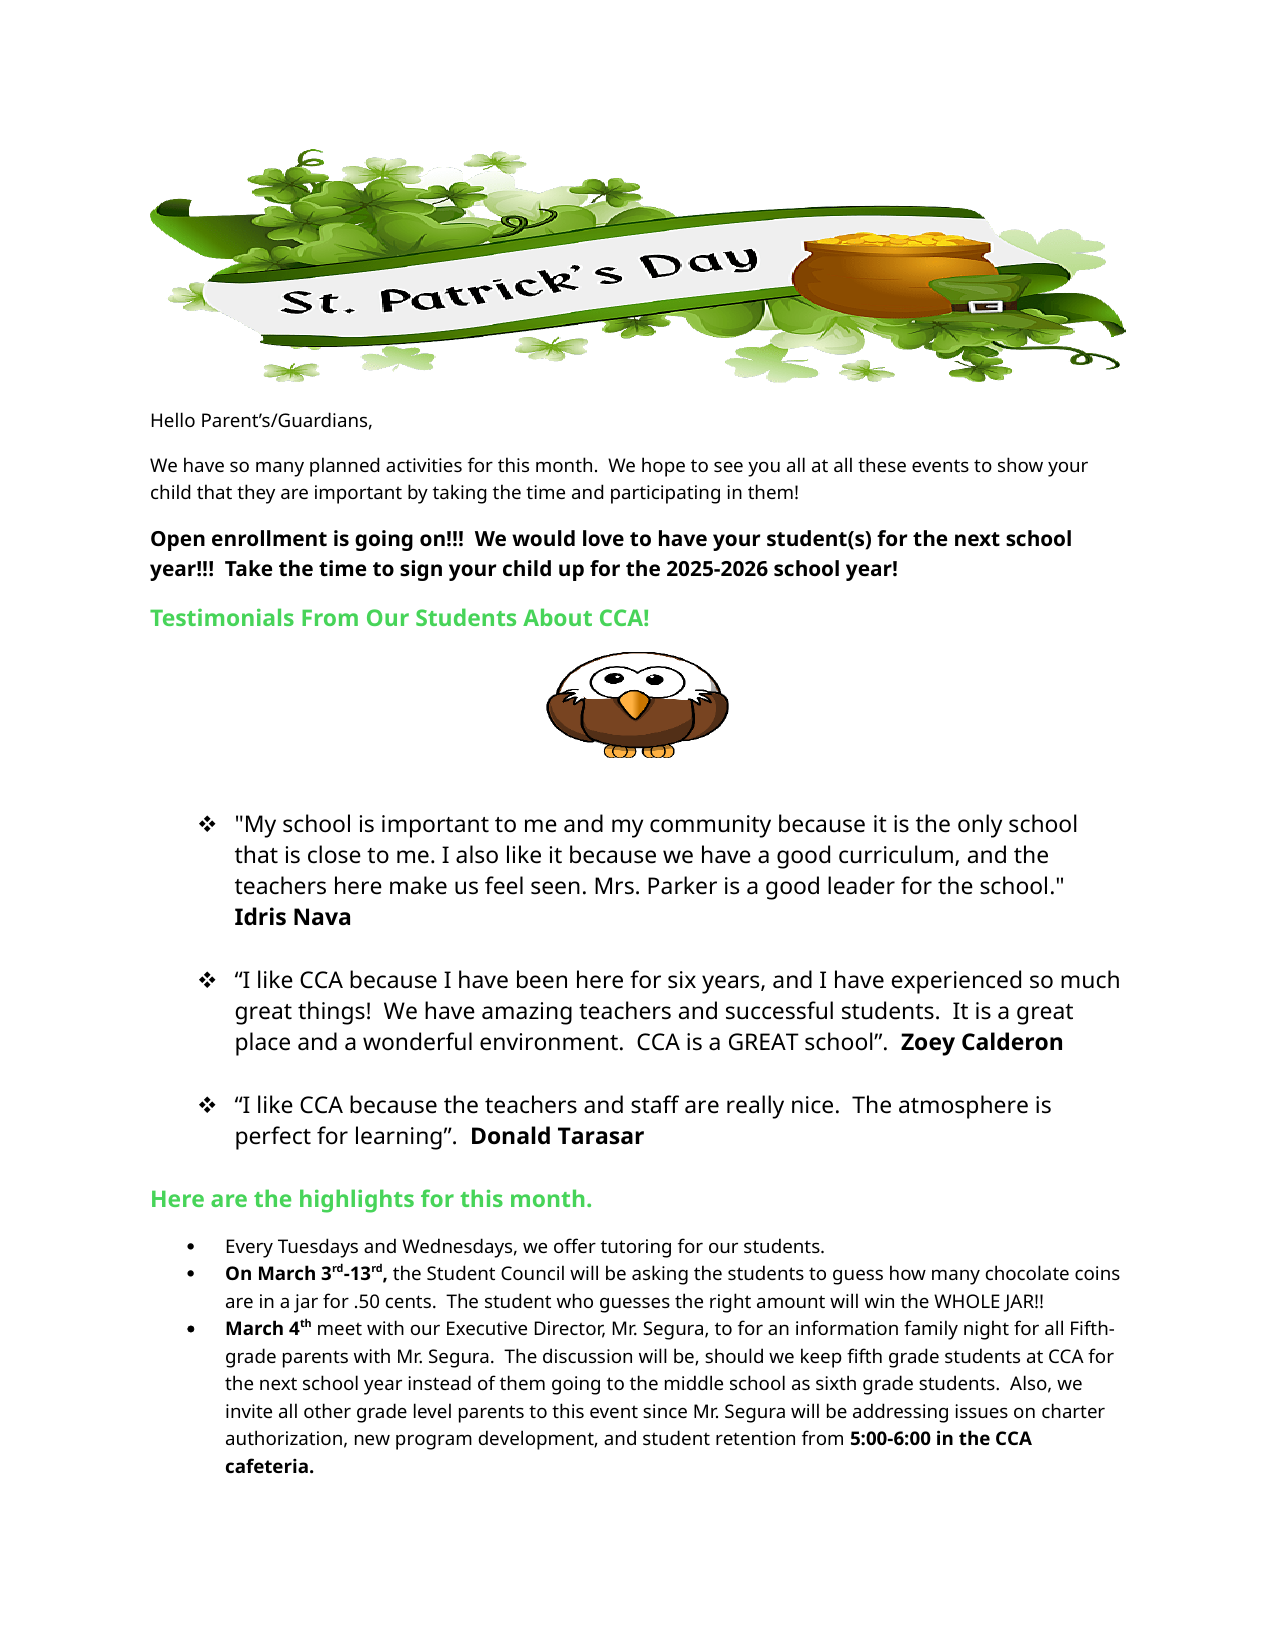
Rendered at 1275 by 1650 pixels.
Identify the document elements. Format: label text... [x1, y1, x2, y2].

text We have so many planned activities for this month. We hope to see you all at all these events to show your child that they are important by taking the time and participating in them! [150, 452, 1125, 505]
list "My school is important to me and my community because it is the only school that is close to me. I also like it because we have a good curriculum, and the teachers here make us feel seen. Mrs. Parker is a good leader for the school." Idris Nava [197, 808, 1125, 933]
picture [546, 652, 729, 758]
list Every Tuesdays and Wednesdays, we offer tutoring for our students. [187, 1233, 1125, 1258]
text Open enrollment is going on!!! We would love to have your student(s) for the next school year!!! Take the time to sign your child up for the 2025-2026 school year! [150, 524, 1125, 583]
picture [150, 149, 1126, 382]
list March 4th meet with our Executive Director, Mr. Segura, to for an information family night for all Fifth-grade parents with Mr. Segura. The discussion will be, should we keep fifth grade students at CCA for the next school year instead of them going to the middle school as sixth grade students. Also, we invite all other grade level parents to this event since Mr. Segura will be addressing issues on charter authorization, new program development, and student retention from 5:00-6:00 in the CCA cafeteria. [187, 1316, 1125, 1478]
list “I like CCA because the teachers and staff are really nice. The atmosphere is perfect for learning”. Donald Tarasar [197, 1089, 1125, 1151]
list On March 3rd-13rd, the Student Council will be asking the students to guess how many chocolate coins are in a jar for .50 cents. The student who guesses the right amount will win the WHOLE JAR!! [187, 1261, 1125, 1313]
text Hello Parent’s/Guardians, [150, 408, 1125, 433]
list “I like CCA because I have been here for six years, and I have experienced so much great things! We have amazing teachers and successful students. It is a great place and a wonderful environment. CCA is a GREAT school”. Zoey Calderon [197, 964, 1125, 1058]
text Testimonials From Our Students About CCA! [150, 602, 1125, 633]
text Here are the highlights for this month. [150, 1183, 1125, 1214]
